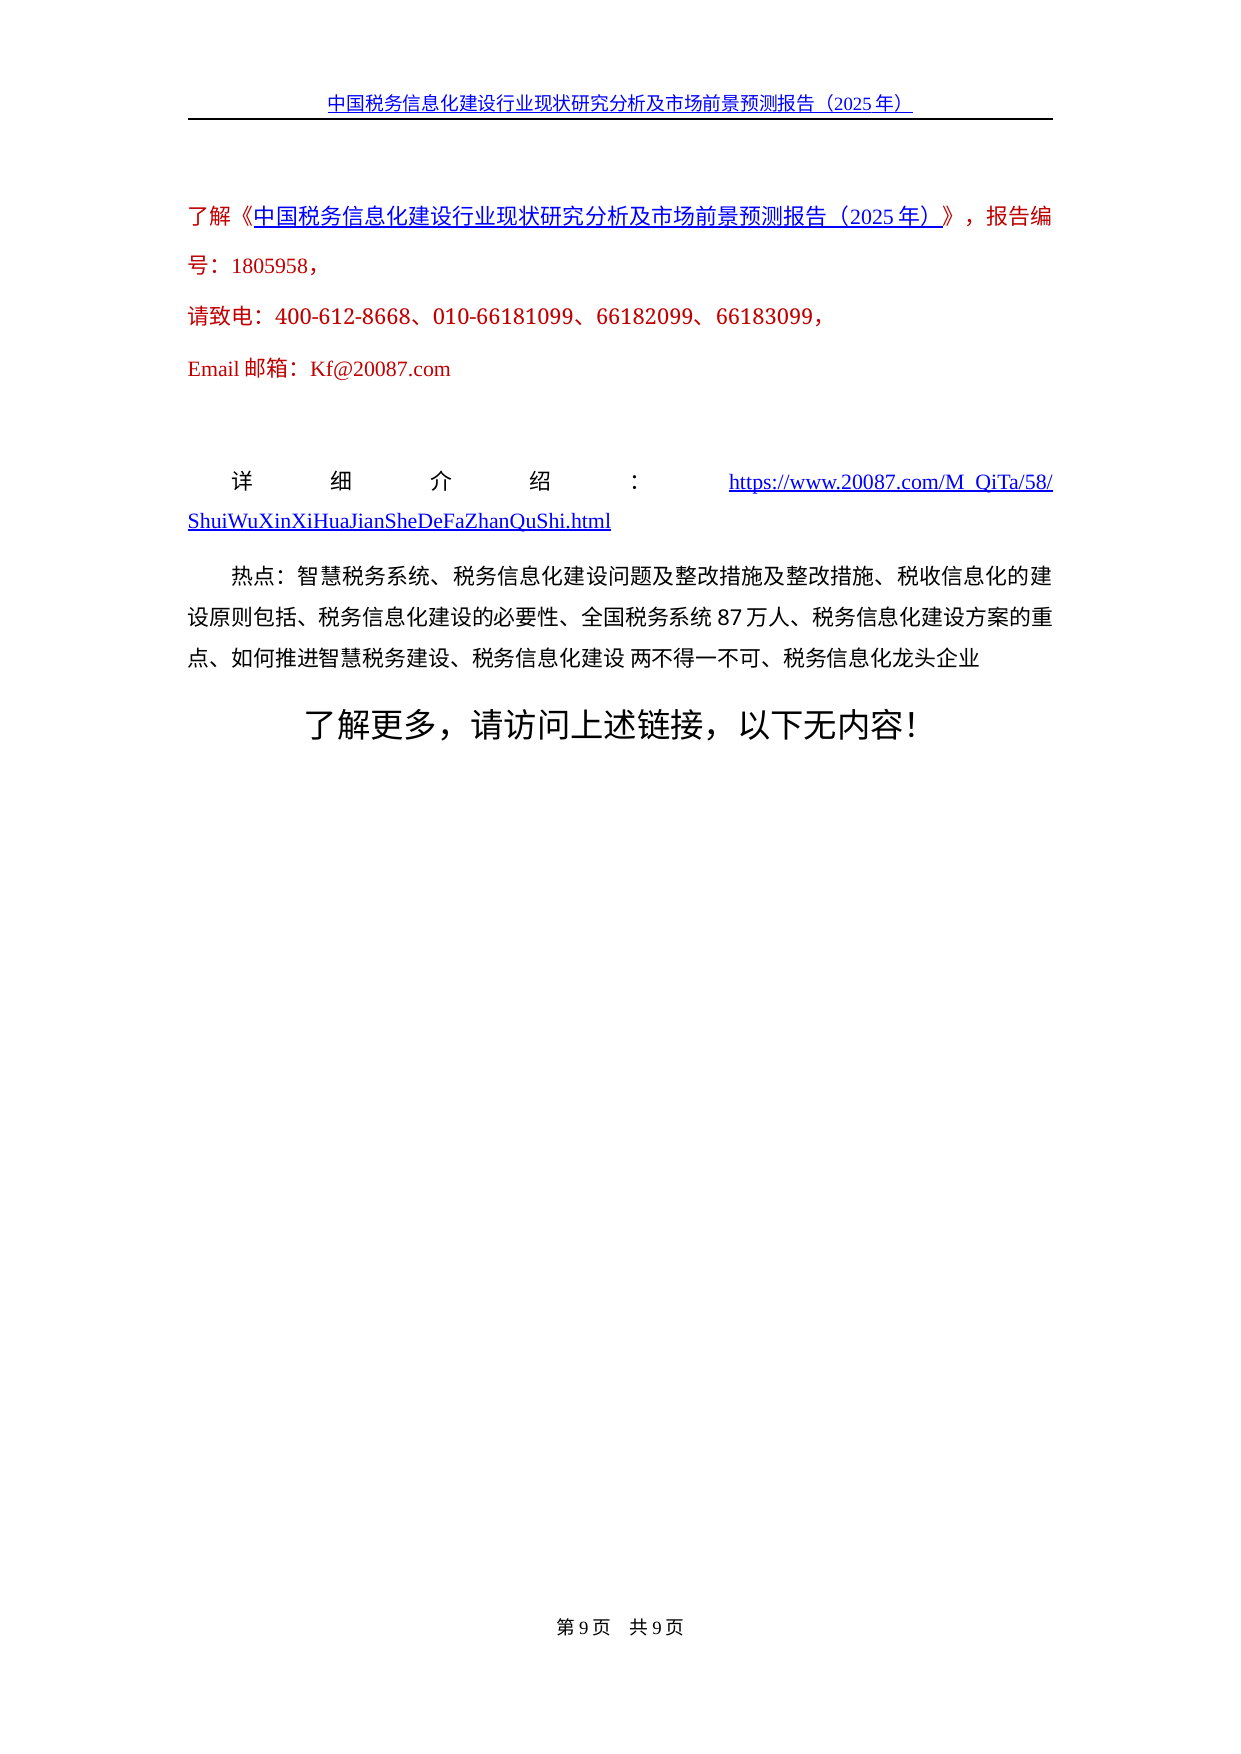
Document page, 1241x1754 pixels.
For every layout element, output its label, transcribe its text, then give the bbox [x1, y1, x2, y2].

text Email邮箱：Kf@20087.com [187, 350, 1053, 383]
title 了解更多，请访问上述链接，以下无内容！ [187, 690, 1053, 755]
text 请致电：400-612-8668、010-66181099、66182099、66183099， [187, 299, 1053, 331]
text 了解《中国税务信息化建设行业现状研究分析及市场前景预测报告（2025年）》，报告编号：1805958， [187, 198, 1053, 280]
text 详细介绍：https://www.20087.com/M_QiTa/58/ShuiWuXinXiHuaJianSheDeFaZhanQuShi.html [187, 463, 1053, 536]
text 热点：智慧税务系统、税务信息化建设问题及整改措施及整改措施、税收信息化的建设原则包括、税务信息化建设的必要性、全国税务系统87万人、税务信息化建设方案的重点、如何推进智慧税务建设、税务信息化建设 两不得一不可、税务信息化龙头企业 [187, 559, 1053, 673]
